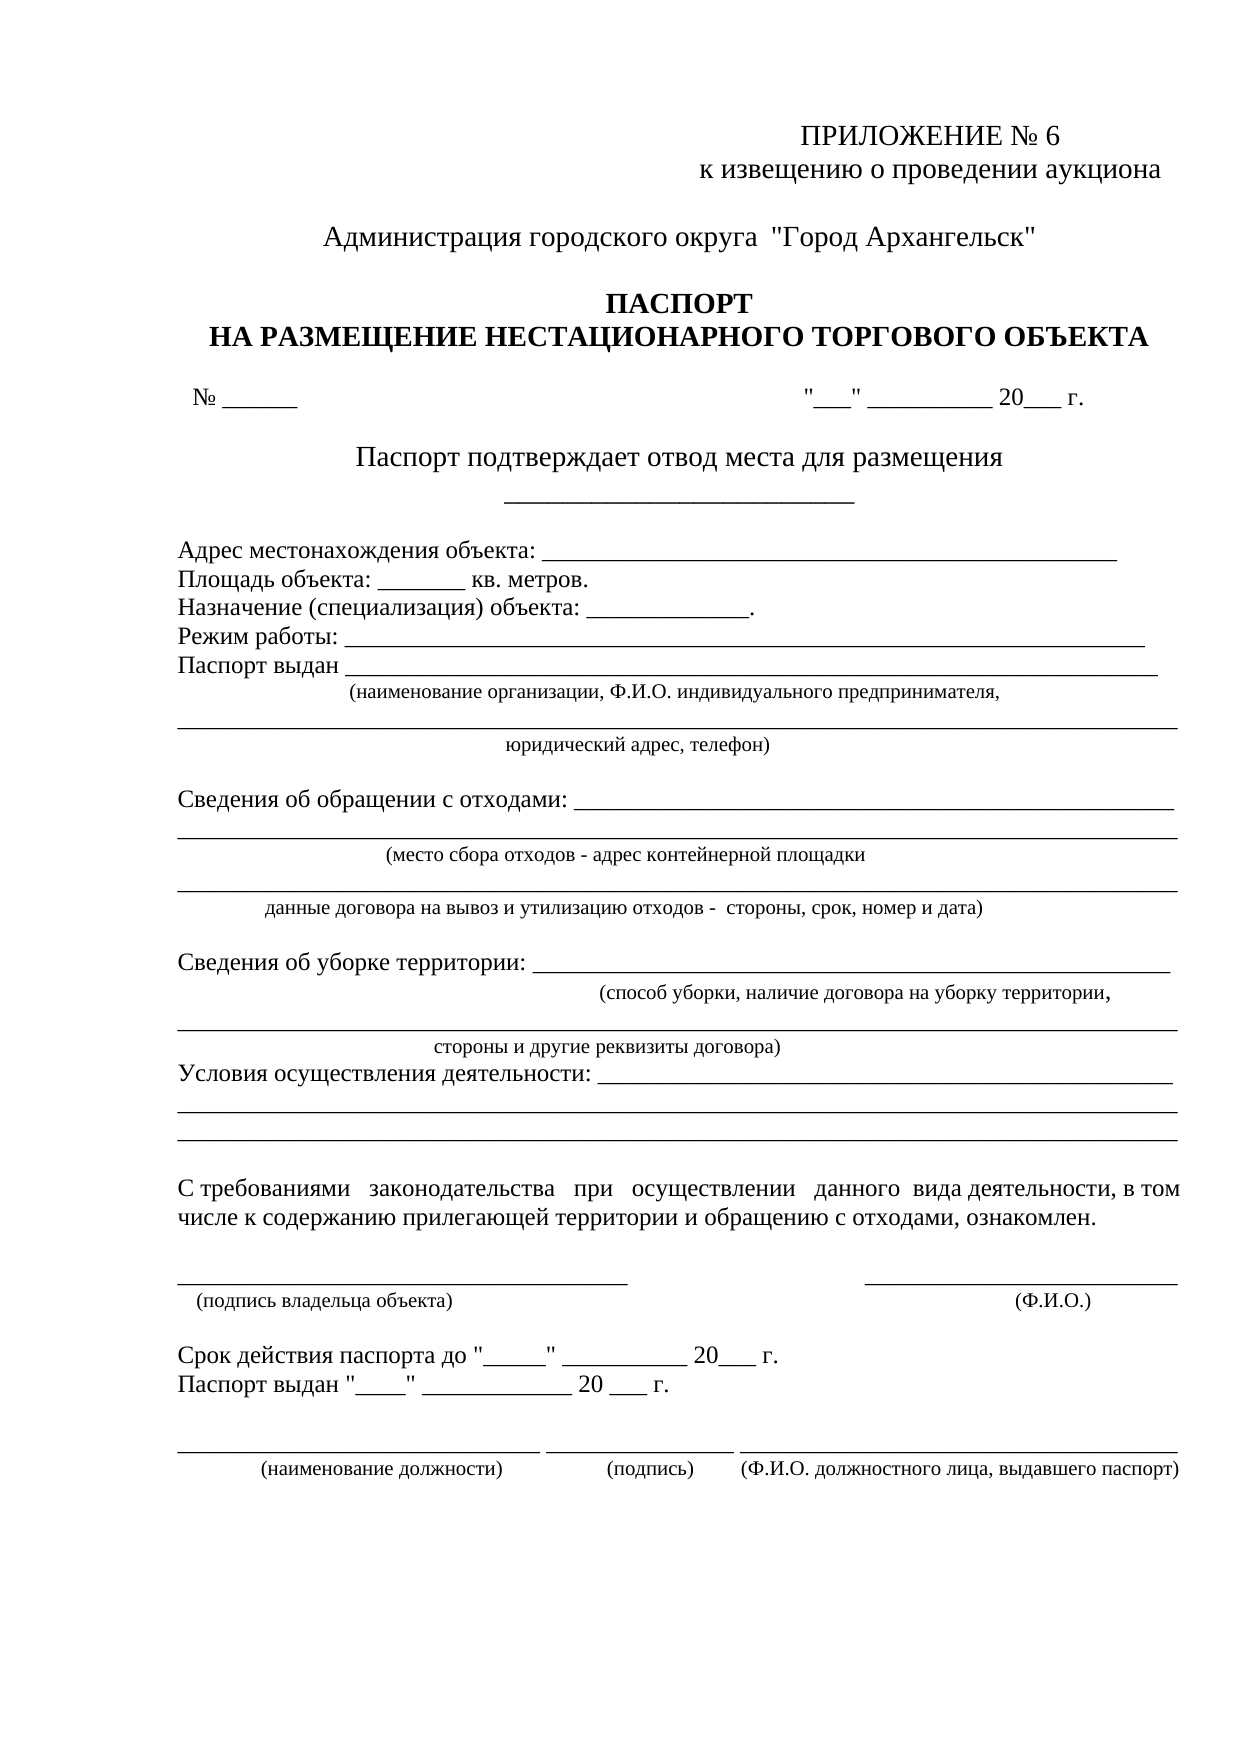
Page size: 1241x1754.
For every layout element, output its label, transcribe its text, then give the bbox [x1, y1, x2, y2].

text ________________________ [177, 473, 1181, 506]
text Сведения об обращении с отходами: ________________________________________________ [177, 784, 1181, 813]
text ________________________________________________________________________________ [177, 1087, 1181, 1115]
text ПАСПОРТ [177, 286, 1181, 319]
text С требованиями законодательства при осуществлении данного вида деятельности, в том числе к содержанию прилегающей территории и обращению с отходами, ознакомлен. [177, 1173, 1181, 1230]
text ________________________________________________________________________________ [177, 703, 1181, 732]
text Условия осуществления деятельности: ______________________________________________ [177, 1058, 1181, 1087]
text ________________________________________________________________________________ [177, 1115, 1181, 1144]
text Паспорт подтверждает отвод места для размещения [177, 439, 1181, 473]
text Паспорт выдан _________________________________________________________________ [177, 650, 1181, 679]
text юридический адрес, телефон) [177, 732, 1181, 756]
text Адрес местонахождения объекта: ______________________________________________ [177, 535, 1181, 564]
text НА РАЗМЕЩЕНИЕ НЕСТАЦИОНАРНОГО ТОРГОВОГО ОБЪЕКТА [177, 319, 1181, 353]
text стороны и другие реквизиты договора) [177, 1034, 1181, 1058]
text ________________________________________________________________________________ [177, 1005, 1181, 1034]
text (способ уборки, наличие договора на уборку территории, [177, 976, 1181, 1005]
text Сведения об уборке территории: ___________________________________________________ [177, 947, 1181, 976]
text (место сбора отходов - адрес контейнерной площадки [177, 842, 1181, 866]
text Назначение (специализация) объекта: _____________. [177, 592, 1181, 621]
text (подпись владельца объекта) (Ф.И.О.) [177, 1288, 1181, 1312]
text Площадь объекта: _______ кв. метров. [177, 564, 1181, 592]
text ПРИЛОЖЕНИЕ № 6 [679, 118, 1181, 152]
text Паспорт выдан "____" ____________ 20 ___ г. [177, 1369, 1181, 1398]
text ____________________________________ _________________________ [177, 1259, 1181, 1288]
text № ______ "___" __________ 20___ г. [192, 382, 1181, 410]
text Администрация городского округа "Город Архангельск" [177, 219, 1181, 252]
text Режим работы: ________________________________________________________________ [177, 621, 1152, 650]
text ________________________________________________________________________________ [177, 813, 1181, 842]
text к извещению о проведении аукциона [679, 152, 1181, 185]
text (наименование организации, Ф.И.О. индивидуального предпринимателя, [177, 679, 1181, 703]
text ________________________________________________________________________________ [177, 866, 1181, 895]
text _____________________________ _______________ ___________________________________ [177, 1427, 1181, 1456]
text данные договора на вывоз и утилизацию отходов - стороны, срок, номер и дата) [177, 895, 1181, 919]
text Срок действия паспорта до "_____" __________ 20___ г. [177, 1341, 1181, 1369]
text (наименование должности) (подпись) (Ф.И.О. должностного лица, выдавшего паспорт) [177, 1456, 1181, 1480]
